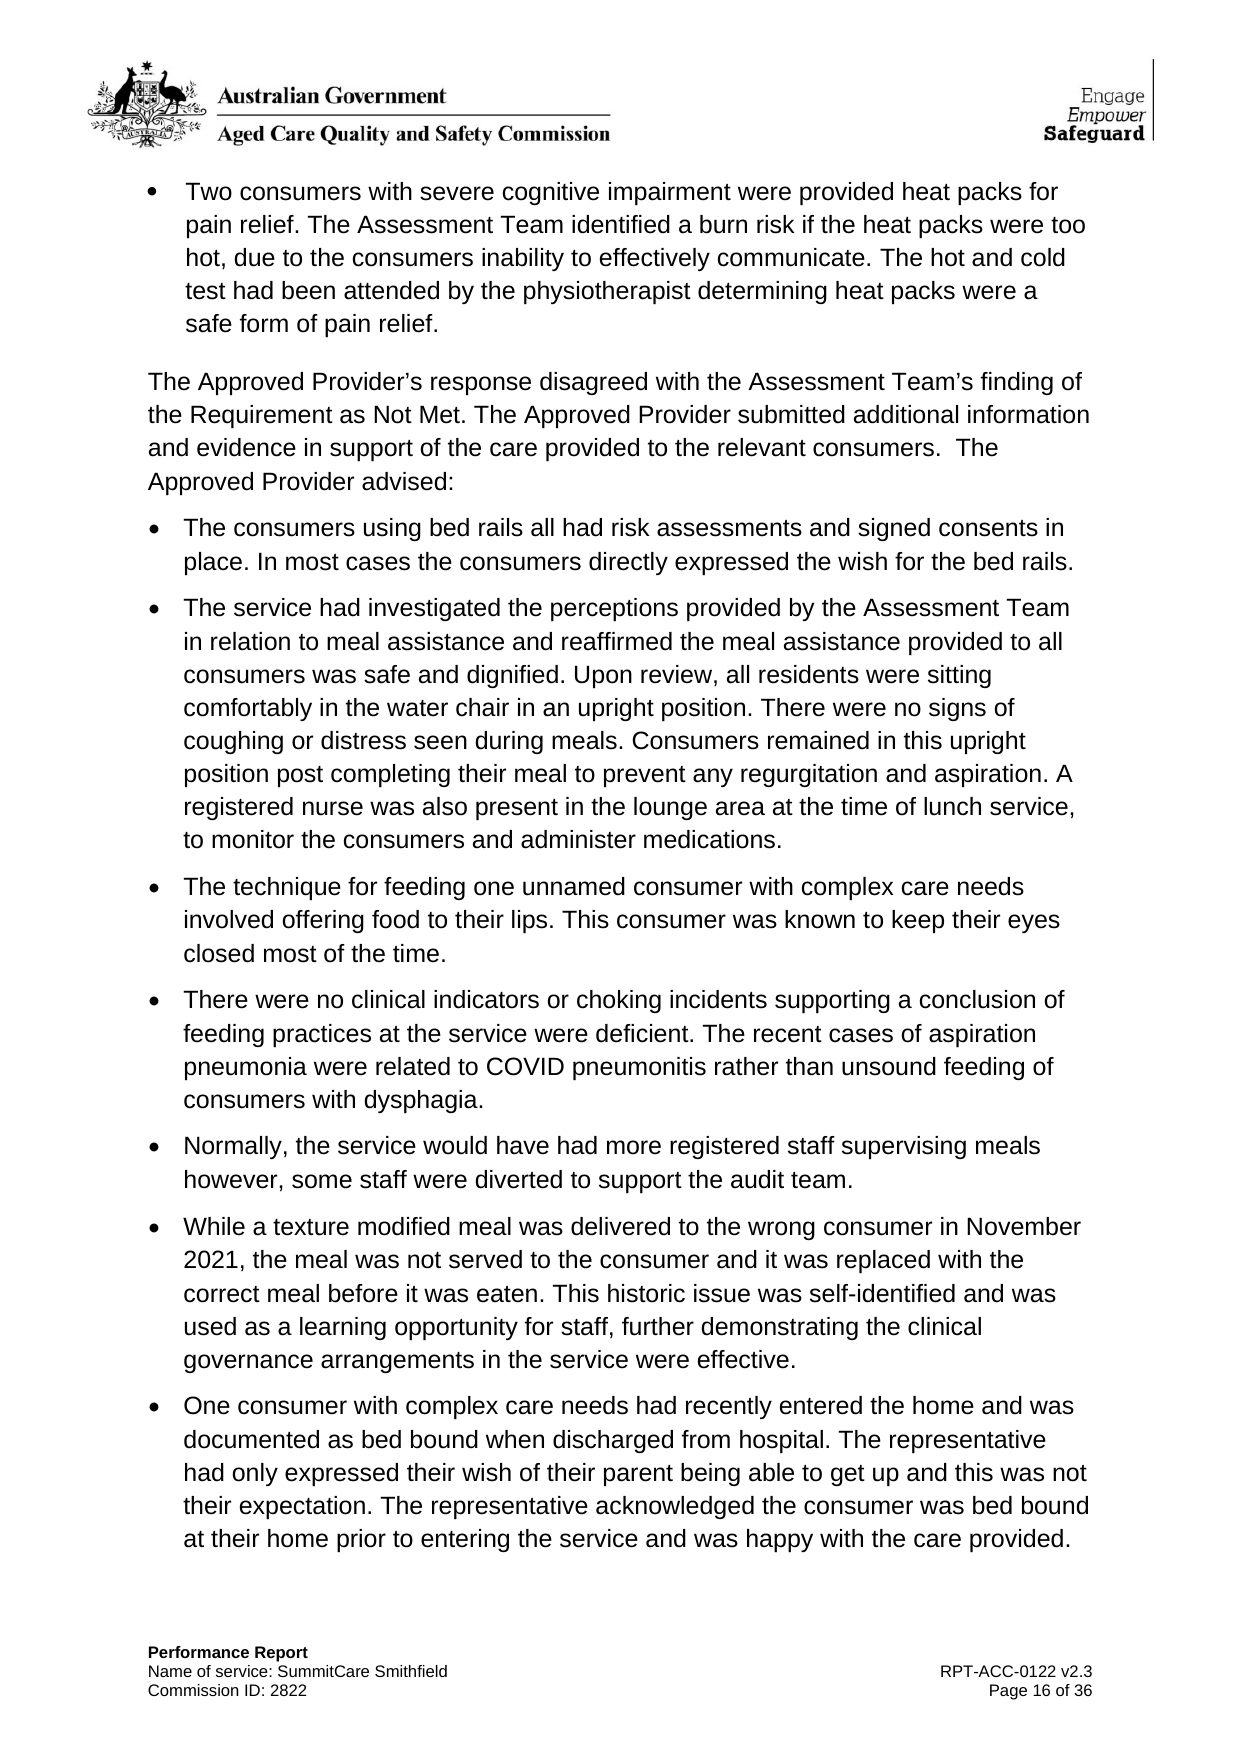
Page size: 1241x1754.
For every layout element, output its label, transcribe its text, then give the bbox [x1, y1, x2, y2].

list The consumers using bed rails all had risk assessments and signed consents in place. In most cases the consumers directly expressed the wish for the bed rails. [148, 512, 1092, 576]
list Two consumers with severe cognitive impairment were provided heat packs for pain relief. The Assessment Team identified a burn risk if the heat packs were too hot, due to the consumers inability to effectively communicate. The hot and cold test had been attended by the physiotherapist determining heat packs were a safe form of pain relief. [148, 177, 1092, 338]
list Normally, the service would have had more registered staff supervising meals however, some staff were diverted to support the audit team. [148, 1130, 1092, 1194]
list One consumer with complex care needs had recently entered the home and was documented as bed bound when discharged from hospital. The representative had only expressed their wish of their parent being able to get up and this was not their expectation. The representative acknowledged the consumer was bed bound at their home prior to entering the service and was happy with the care provided. [148, 1390, 1092, 1553]
list There were no clinical indicators or choking incidents supporting a conclusion of feeding practices at the service were deficient. The recent cases of aspiration pneumonia were related to COVID pneumonitis rather than unsound feeding of consumers with dysphagia. [148, 984, 1092, 1114]
list The technique for feeding one unnamed consumer with complex care needs involved offering food to their lips. This consumer was known to keep their eyes closed most of the time. [148, 871, 1092, 967]
list The service had investigated the perceptions provided by the Assessment Team in relation to meal assistance and reaffirmed the meal assistance provided to all consumers was safe and dignified. Upon review, all residents were sitting comfortably in the water chair in an upright position. There were no signs of coughing or distress seen during meals. Consumers remained in this upright position post completing their meal to prevent any regurgitation and aspiration. A registered nurse was also present in the lounge area at the time of lunch service, to monitor the consumers and administer medications. [148, 592, 1092, 854]
text The Approved Provider’s response disagreed with the Assessment Team’s finding of the Requirement as Not Met. The Approved Provider submitted additional information and evidence in support of the care provided to the relevant consumers. The Approved Provider advised: [148, 367, 1092, 495]
picture [1, 0, 1241, 169]
list While a texture modified meal was delivered to the wrong consumer in November 2021, the meal was not served to the consumer and it was replaced with the correct meal before it was eaten. This historic issue was self-identified and was used as a learning opportunity for staff, further demonstrating the clinical governance arrangements in the service were effective. [148, 1211, 1092, 1373]
